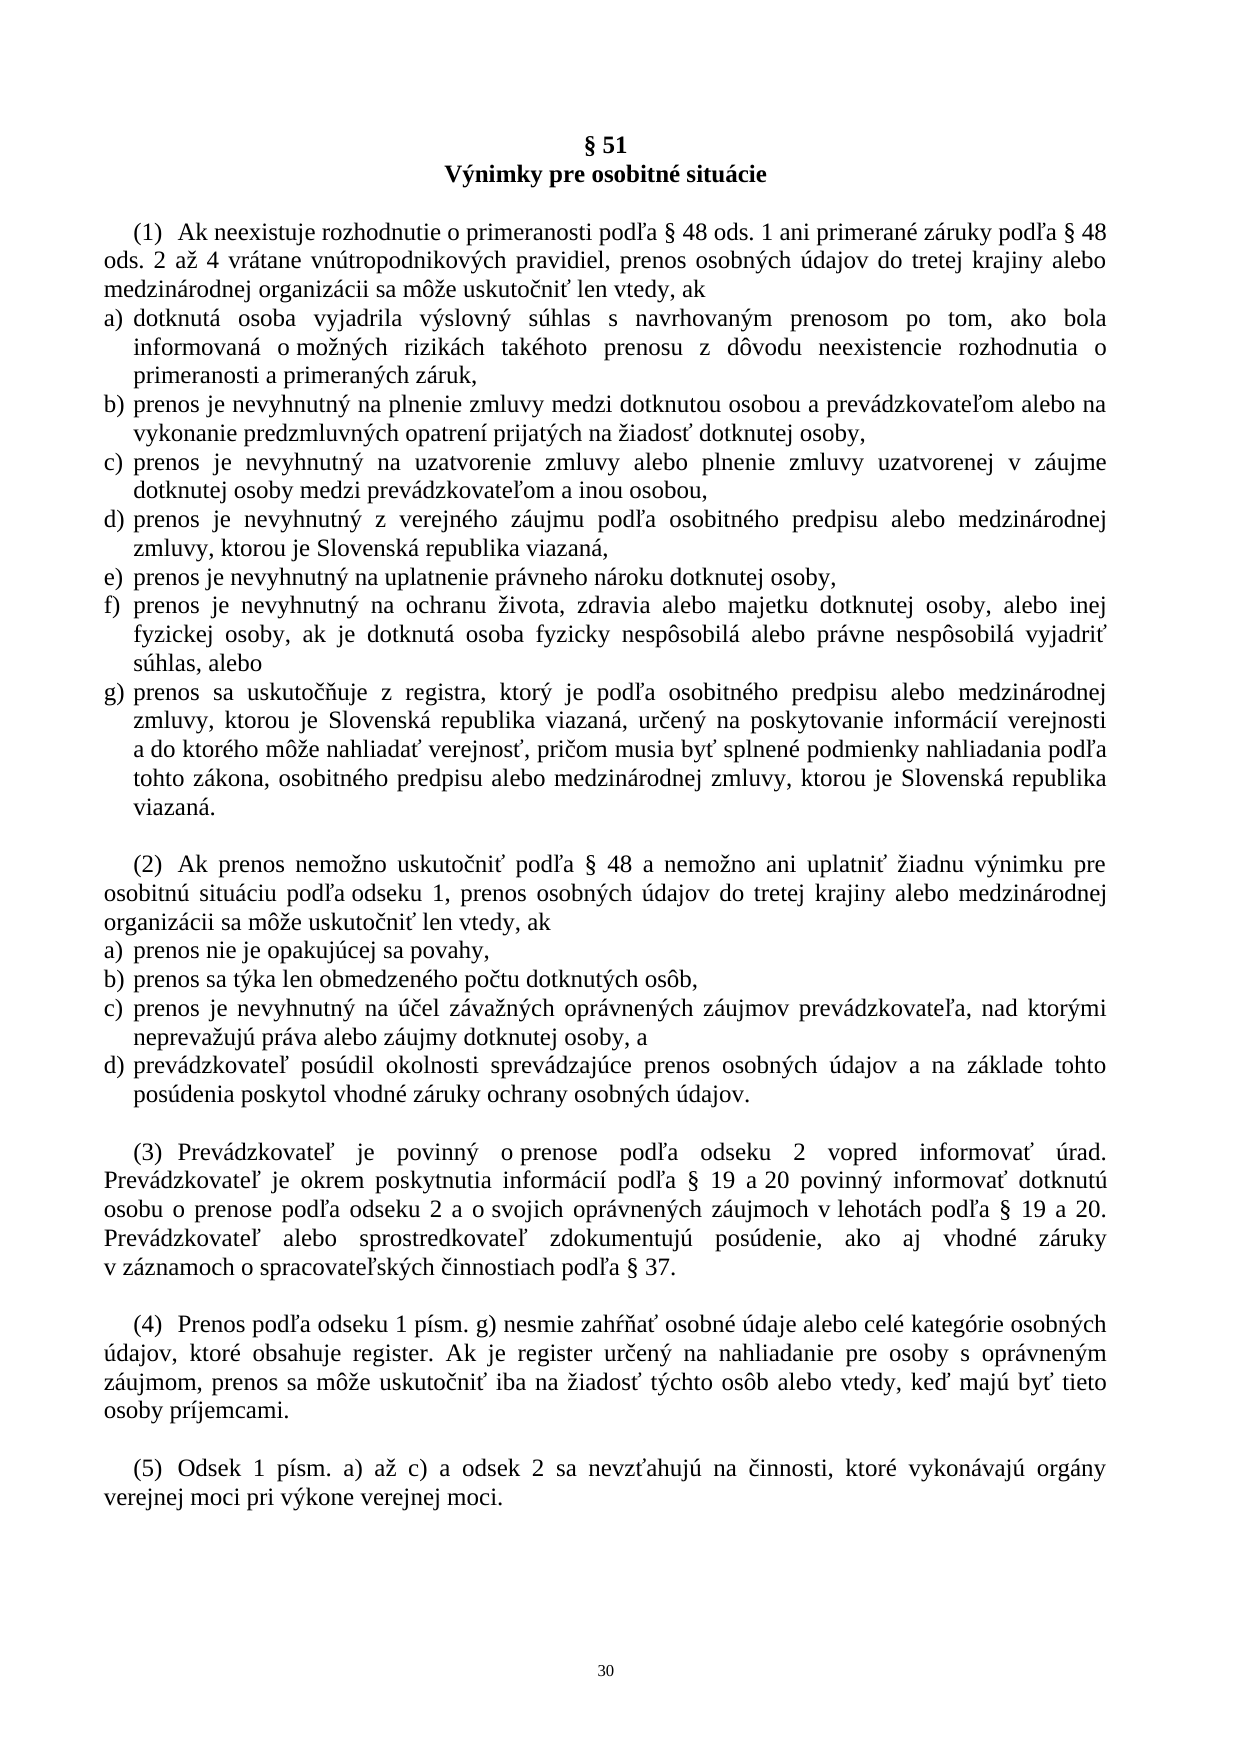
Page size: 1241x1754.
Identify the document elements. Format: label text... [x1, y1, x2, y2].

list prenos je nevyhnutný na plnenie zmluvy medzi dotknutou osobou a prevádzkovateľom alebo na vykonanie predzmluvných opatrení prijatých na žiadosť dotknutej osoby, [103, 389, 1107, 447]
list Ak prenos nemožno uskutočniť podľa § 48 a nemožno ani uplatniť žiadnu výnimku pre osobitnú situáciu podľa odseku 1, prenos osobných údajov do tretej krajiny alebo medzinárodnej organizácii sa môže uskutočniť len vtedy, ak [103, 849, 1107, 936]
list prenos sa týka len obmedzeného počtu dotknutých osôb, [103, 964, 1107, 993]
list prenos je nevyhnutný na uzatvorenie zmluvy alebo plnenie zmluvy uzatvorenej v záujme dotknutej osoby medzi prevádzkovateľom a inou osobou, [103, 447, 1107, 504]
list prenos je nevyhnutný na účel závažných oprávnených záujmov prevádzkovateľa, nad ktorými neprevažujú práva alebo záujmy dotknutej osoby, a [103, 993, 1107, 1051]
list prenos je nevyhnutný z verejného záujmu podľa osobitného predpisu alebo medzinárodnej zmluvy, ktorou je Slovenská republika viazaná, [103, 504, 1107, 562]
list prenos sa uskutočňuje z registra, ktorý je podľa osobitného predpisu alebo medzinárodnej zmluvy, ktorou je Slovenská republika viazaná, určený na poskytovanie informácií verejnosti a do ktorého môže nahliadať verejnosť, pričom musia byť splnené podmienky nahliadania podľa tohto zákona, osobitného predpisu alebo medzinárodnej zmluvy, ktorou je Slovenská republika viazaná. [103, 677, 1107, 821]
list prenos je nevyhnutný na uplatnenie právneho nároku dotknutej osoby, [103, 562, 1107, 591]
list prevádzkovateľ posúdil okolnosti sprevádzajúce prenos osobných údajov a na základe tohto posúdenia poskytol vhodné záruky ochrany osobných údajov. [103, 1051, 1107, 1108]
subtitle Výnimky pre osobitné situácie [103, 159, 1107, 188]
list Odsek 1 písm. a) až c) a odsek 2 sa nevzťahujú na činnosti, ktoré vykonávajú orgány verejnej moci pri výkone verejnej moci. [103, 1453, 1107, 1511]
list prenos nie je opakujúcej sa povahy, [103, 936, 1107, 964]
list prenos je nevyhnutný na ochranu života, zdravia alebo majetku dotknutej osoby, alebo inej fyzickej osoby, ak je dotknutá osoba fyzicky nespôsobilá alebo právne nespôsobilá vyjadriť súhlas, alebo [103, 591, 1107, 677]
list Ak neexistuje rozhodnutie o primeranosti podľa § 48 ods. 1 ani primerané záruky podľa § 48 ods. 2 až 4 vrátane vnútropodnikových pravidiel, prenos osobných údajov do tretej krajiny alebo medzinárodnej organizácii sa môže uskutočniť len vtedy, ak [103, 217, 1107, 303]
list Prenos podľa odseku 1 písm. g) nesmie zahŕňať osobné údaje alebo celé kategórie osobných údajov, ktoré obsahuje register. Ak je register určený na nahliadanie pre osoby s oprávneným záujmom, prenos sa môže uskutočniť iba na žiadosť týchto osôb alebo vtedy, keď majú byť tieto osoby príjemcami. [103, 1309, 1107, 1424]
list Prevádzkovateľ je povinný o prenose podľa odseku 2 vopred informovať úrad. Prevádzkovateľ je okrem poskytnutia informácií podľa § 19 a 20 povinný informovať dotknutú osobu o prenose podľa odseku 2 a o svojich oprávnených záujmoch v lehotách podľa § 19 a 20. Prevádzkovateľ alebo sprostredkovateľ zdokumentujú posúdenie, ako aj vhodné záruky v záznamoch o spracovateľských činnostiach podľa § 37. [103, 1137, 1107, 1281]
list dotknutá osoba vyjadrila výslovný súhlas s navrhovaným prenosom po tom, ako bola informovaná o možných rizikách takéhoto prenosu z dôvodu neexistencie rozhodnutia o primeranosti a primeraných záruk, [103, 303, 1107, 389]
